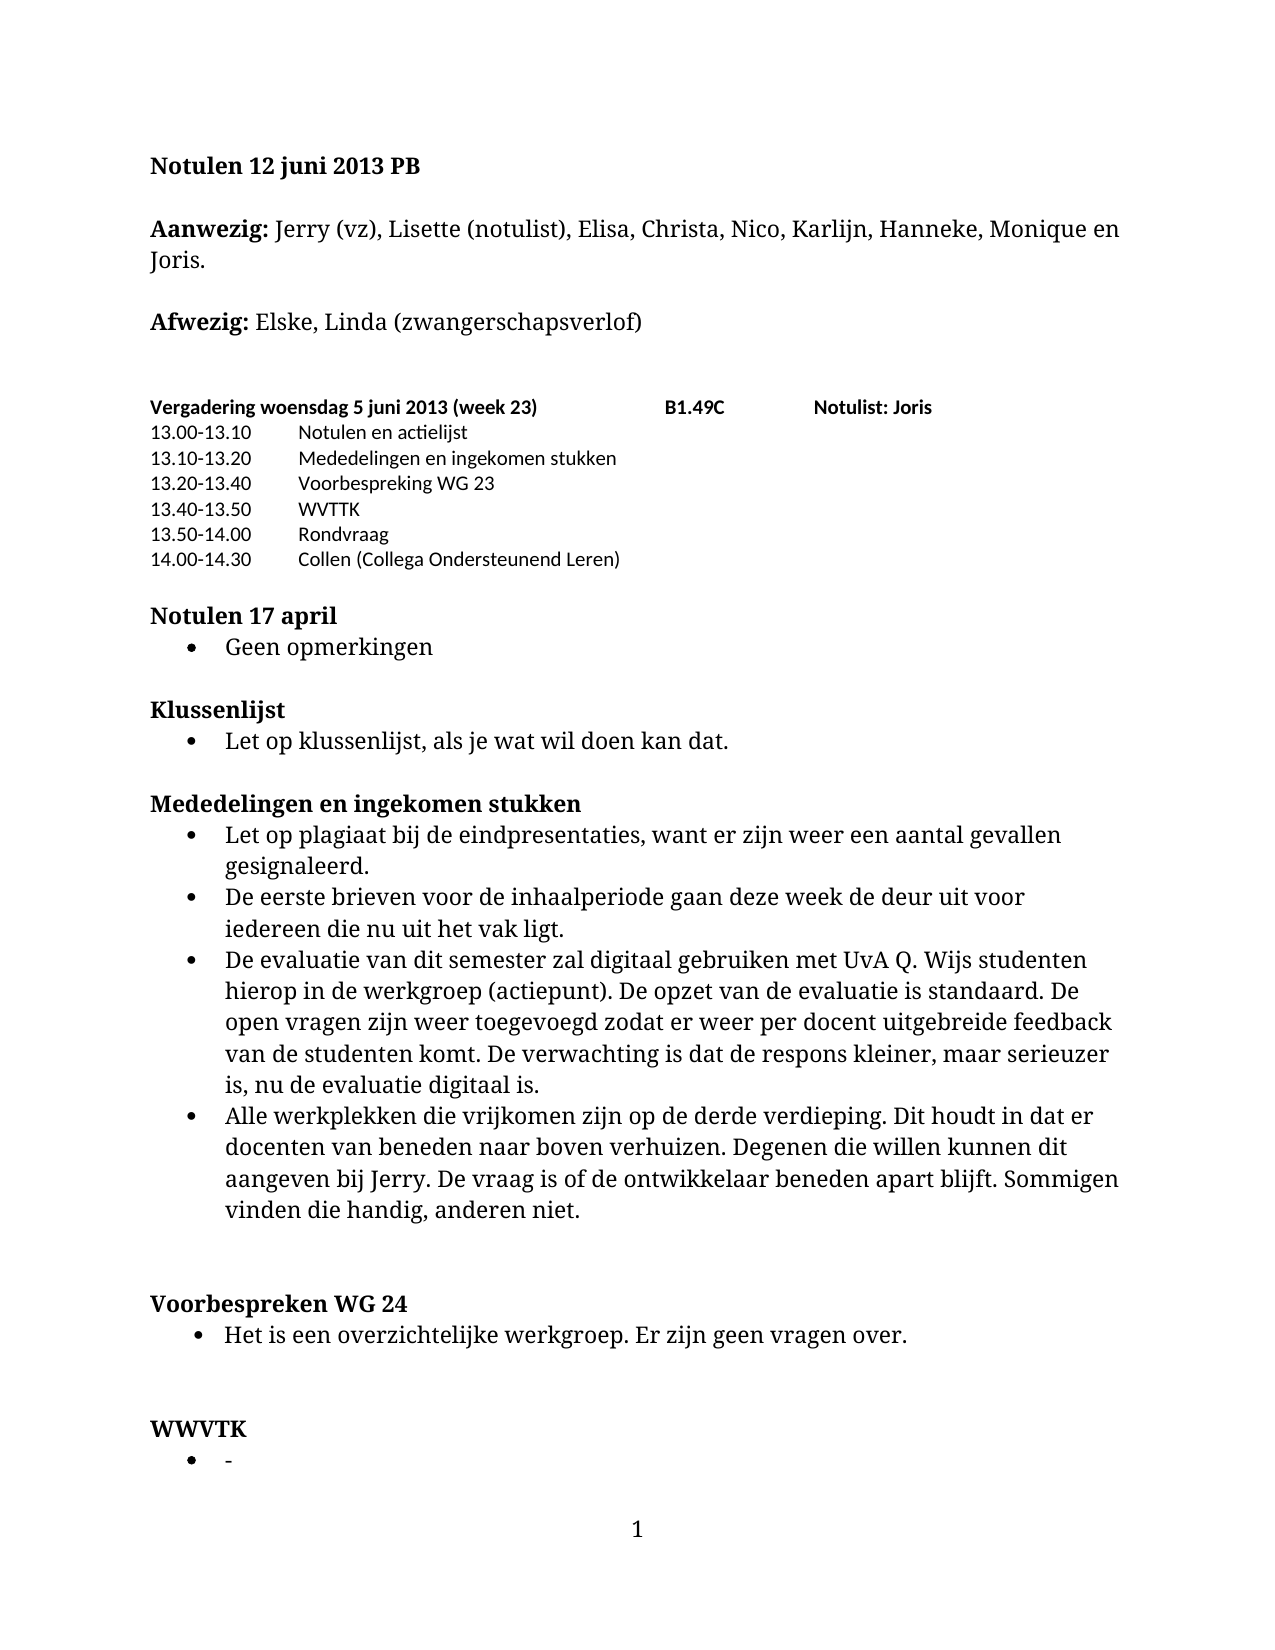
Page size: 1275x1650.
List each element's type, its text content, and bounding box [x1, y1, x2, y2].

text Klussenlijst [150, 694, 1125, 725]
text 14.00-14.30 Collen (Collega Ondersteunend Leren) [150, 547, 1125, 572]
list Notulen 12 juni 2013 PB [150, 150, 1125, 181]
list Het is een overzichtelijke werkgroep. Er zijn geen vragen over. [194, 1319, 1125, 1350]
text WWVTK [150, 1413, 1125, 1444]
text 13.00-13.10 Notulen en actielijst [150, 419, 1125, 445]
list De evaluatie van dit semester zal digitaal gebruiken met UvA Q. Wijs studenten hierop in de werkgroep (actiepunt). De opzet van de evaluatie is standaard. De open vragen zijn weer toegevoegd zodat er weer per docent uitgebreide feedback van de studenten komt. De verwachting is dat de respons kleiner, maar serieuzer is, nu de evaluatie digitaal is. [187, 944, 1125, 1100]
list De eerste brieven voor de inhaalperiode gaan deze week de deur uit voor iedereen die nu uit het vak ligt. [187, 881, 1125, 944]
text Afwezig: Elske, Linda (zwangerschapsverlof) [150, 306, 1125, 337]
list Let op klussenlijst, als je wat wil doen kan dat. [187, 725, 1125, 756]
text Mededelingen en ingekomen stukken [150, 788, 1125, 819]
text 13.10-13.20 Mededelingen en ingekomen stukken [150, 445, 1125, 470]
text 13.20-13.40 Voorbespreking WG 23 [150, 470, 1125, 496]
list Let op plagiaat bij de eindpresentaties, want er zijn weer een aantal gevallen gesignaleerd. [187, 819, 1125, 881]
list Alle werkplekken die vrijkomen zijn op de derde verdieping. Dit houdt in dat er docenten van beneden naar boven verhuizen. Degenen die willen kunnen dit aangeven bij Jerry. De vraag is of de ontwikkelaar beneden apart blijft. Sommigen vinden die handig, anderen niet. [187, 1100, 1125, 1225]
text Aanwezig: Jerry (vz), Lisette (notulist), Elisa, Christa, Nico, Karlijn, Hanneke, Monique en Joris. [150, 212, 1125, 275]
text Voorbespreken WG 24 [150, 1288, 1125, 1319]
list Geen opmerkingen [187, 631, 1125, 663]
text 13.40-13.50 WVTTK [150, 496, 1125, 521]
text 13.50-14.00 Rondvraag [150, 521, 1125, 547]
list Notulen 17 april [150, 600, 1125, 631]
list - [187, 1444, 1125, 1475]
text Vergadering woensdag 5 juni 2013 (week 23) B1.49C Notulist: Joris [150, 394, 1125, 419]
